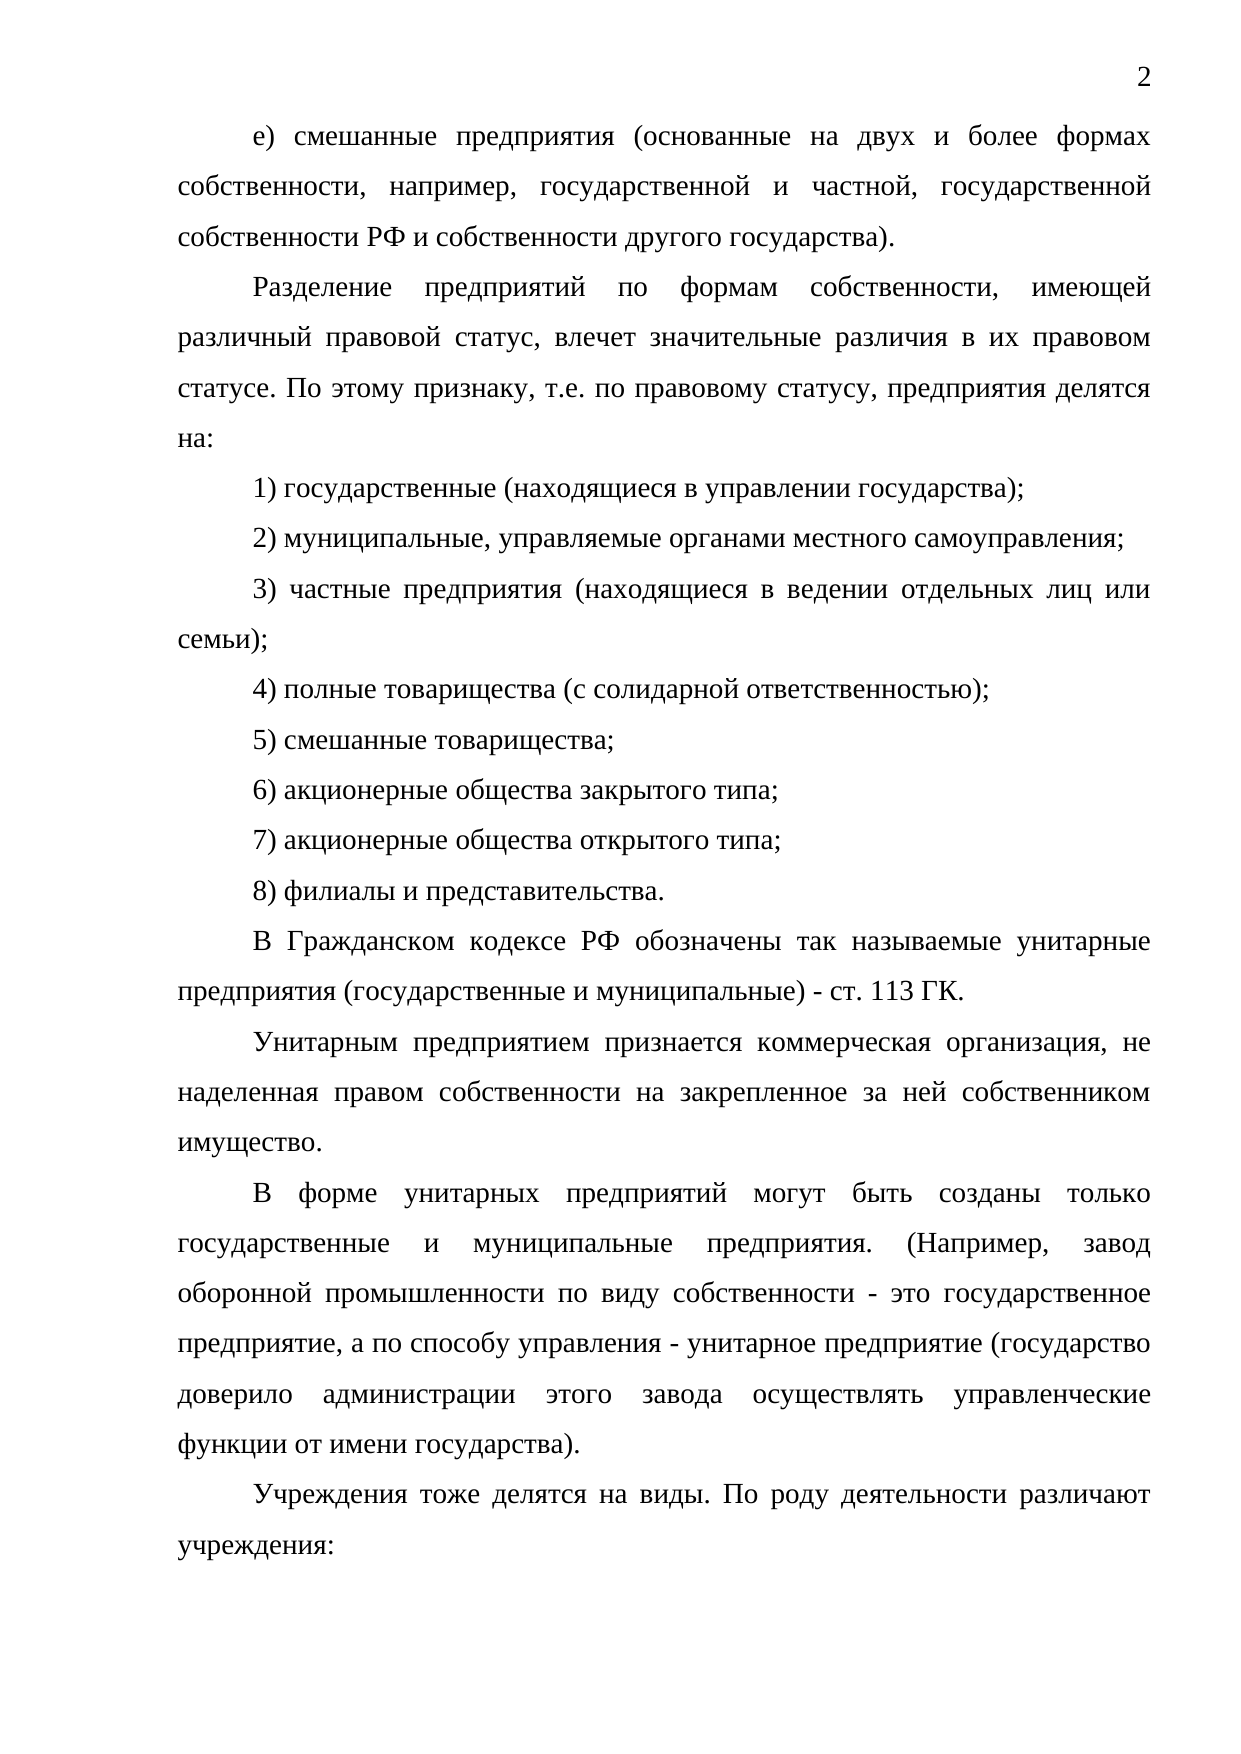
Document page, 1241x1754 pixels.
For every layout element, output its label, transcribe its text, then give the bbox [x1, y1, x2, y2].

text 3) частные предприятия (находящиеся в ведении отдельных лиц или семьи); [177, 571, 1152, 655]
text 4) полные товарищества (с солидарной ответственностью); [177, 672, 1152, 705]
text Унитарным предприятием признается коммерческая организация, не наделенная правом собственности на закрепленное за ней собственником имущество. [177, 1024, 1152, 1158]
text 1) государственные (находящиеся в управлении государства); [177, 470, 1152, 504]
text В Гражданском кодексе РФ обозначены так называемые унитарные предприятия (государственные и муниципальные) - ст. 113 ГК. [177, 923, 1152, 1007]
text В форме унитарных предприятий могут быть созданы только государственные и муниципальные предприятия. (Например, завод оборонной промышленности по виду собственности - это государственное предприятие, а по способу управления - унитарное предприятие (государство доверило администрации этого завода осуществлять управленческие функции от имени государства). [177, 1175, 1152, 1460]
text 7) акционерные общества открытого типа; [177, 822, 1152, 856]
text 6) акционерные общества закрытого типа; [177, 772, 1152, 806]
text 2) муниципальные, управляемые органами местного самоуправления; [177, 521, 1152, 554]
text е) смешанные предприятия (основанные на двух и более формах собственности, например, государственной и частной, государственной собственности РФ и собственности другого государства). [177, 118, 1152, 252]
text Разделение предприятий по формам собственности, имеющей различный правовой статус, влечет значительные различия в их правовом статусе. По этому признаку, т.е. по правовому статусу, предприятия делятся на: [177, 269, 1152, 453]
text Учреждения тоже делятся на виды. По роду деятельности различают учреждения: [177, 1477, 1152, 1560]
text 8) филиалы и представительства. [177, 873, 1152, 906]
text 5) смешанные товарищества; [177, 722, 1152, 755]
